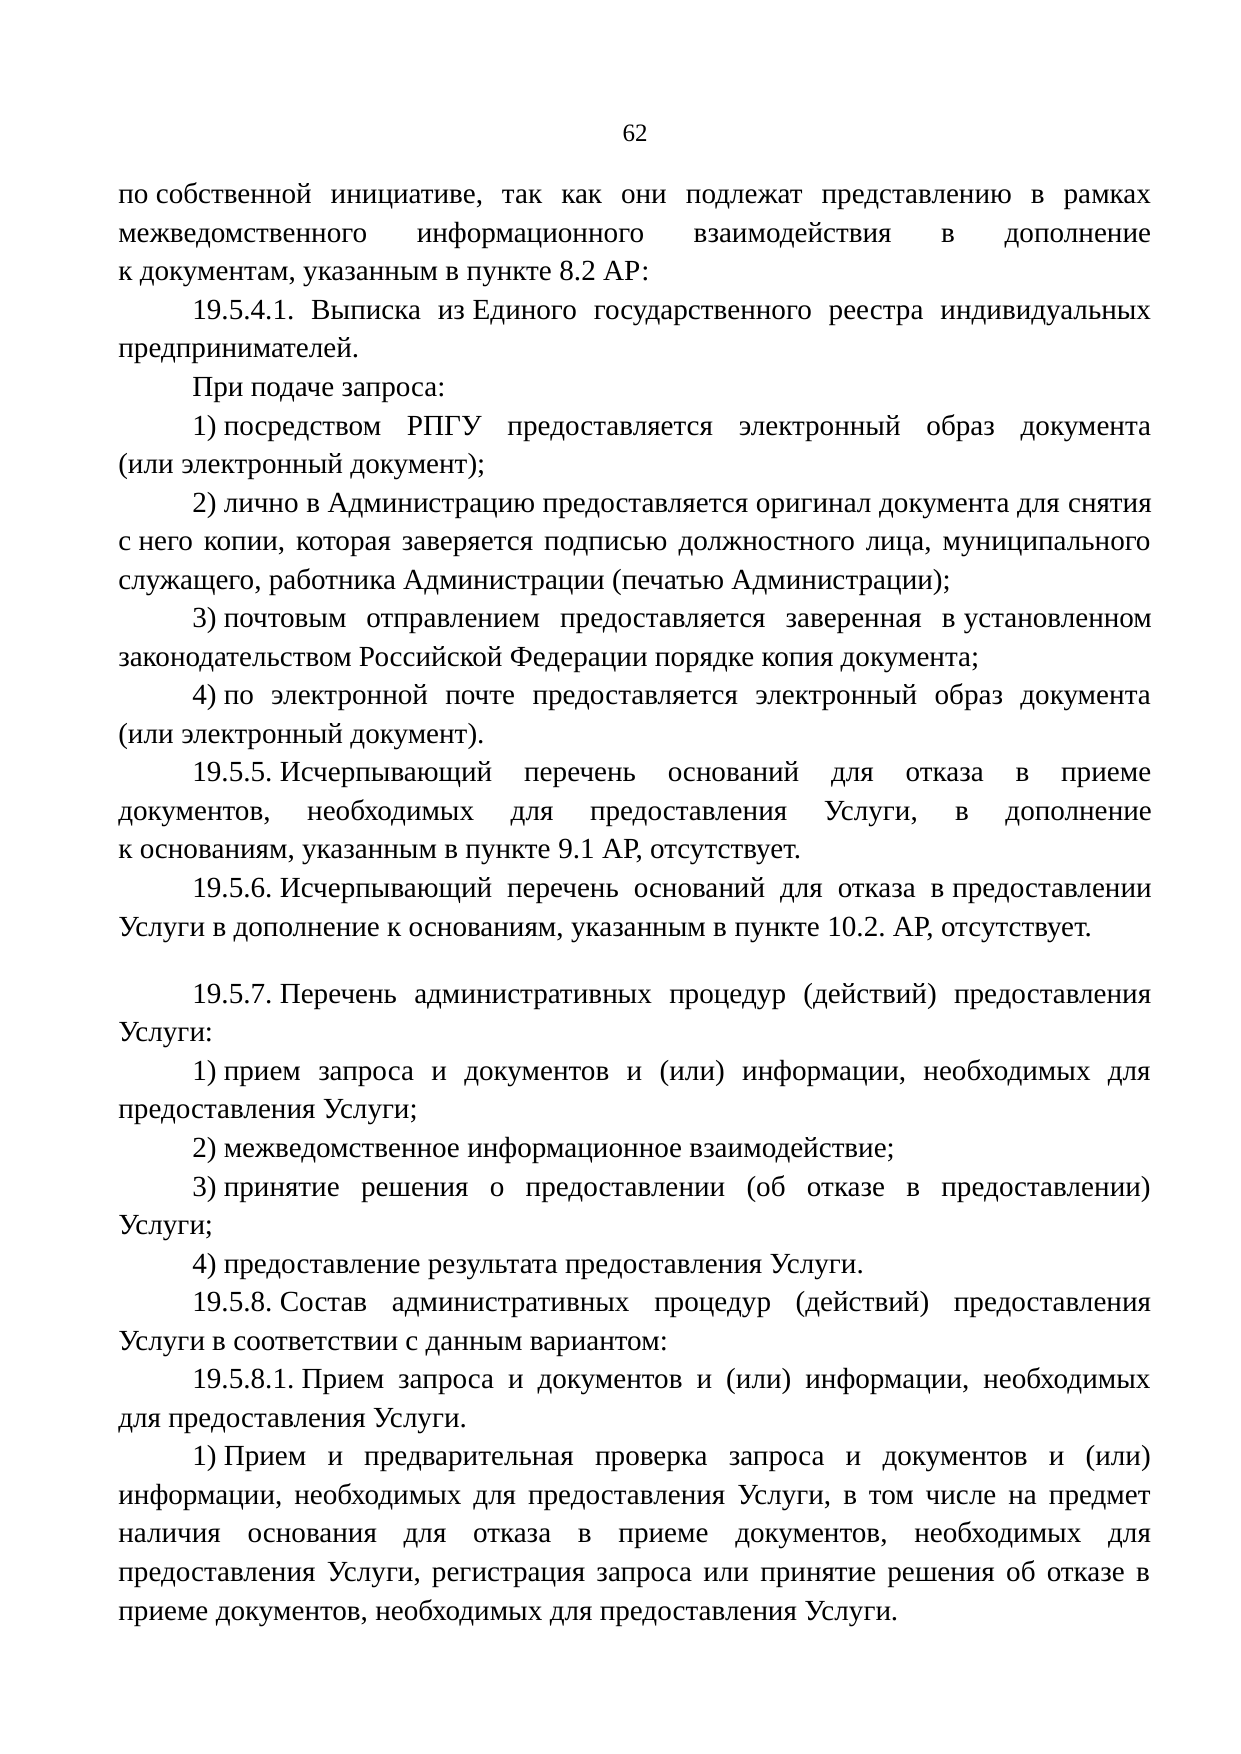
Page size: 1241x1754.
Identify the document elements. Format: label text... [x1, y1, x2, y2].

text 19.5.7. Перечень административных процедур (действий) предоставления Услуги: [118, 976, 1152, 1048]
text 1) прием запроса и документов и (или) информации, необходимых для предоставления Услуги; [118, 1053, 1152, 1125]
text 4) по электронной почте предоставляется электронный образ документа (или электронный документ). [118, 677, 1152, 749]
text 2) межведомственное информационное взаимодействие; [118, 1130, 1152, 1164]
text 3) принятие решения о предоставлении (об отказе в предоставлении) Услуги; [118, 1169, 1152, 1241]
text 1) Прием и предварительная проверка запроса и документов и (или) информации, необходимых для предоставления Услуги, в том числе на предмет наличия основания для отказа в приеме документов, необходимых для предоставления Услуги, регистрация запроса или принятие решения об отказе в приеме документов, необходимых для предоставления Услуги. [118, 1438, 1152, 1626]
text 4) предоставление результата предоставления Услуги. [118, 1246, 1152, 1279]
text 19.5.8. Состав административных процедур (действий) предоставления Услуги в соответствии с данным вариантом: [118, 1284, 1152, 1356]
text 3) почтовым отправлением предоставляется заверенная в установленном законодательством Российской Федерации порядке копия документа; [118, 600, 1152, 672]
text 19.5.8.1. Прием запроса и документов и (или) информации, необходимых для предоставления Услуги. [118, 1361, 1152, 1433]
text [118, 176, 1152, 287]
text 1) посредством РПГУ предоставляется электронный образ документа (или электронный документ); [118, 408, 1152, 480]
text 19.5.5. Исчерпывающий перечень оснований для отказа в приеме документов, необходимых для предоставления Услуги, в дополнение к основаниям, указанным в пункте 9.1 АР, отсутствует. [118, 754, 1152, 865]
text При подаче запроса: [118, 369, 1152, 403]
text 19.5.6. Исчерпывающий перечень оснований для отказа в предоставлении Услуги в дополнение к основаниям, указанным в пункте 10.2. АР, отсутствует. [118, 870, 1152, 942]
text 19.5.4.1. Выписка из Единого государственного реестра индивидуальных предпринимателей. [118, 292, 1152, 364]
